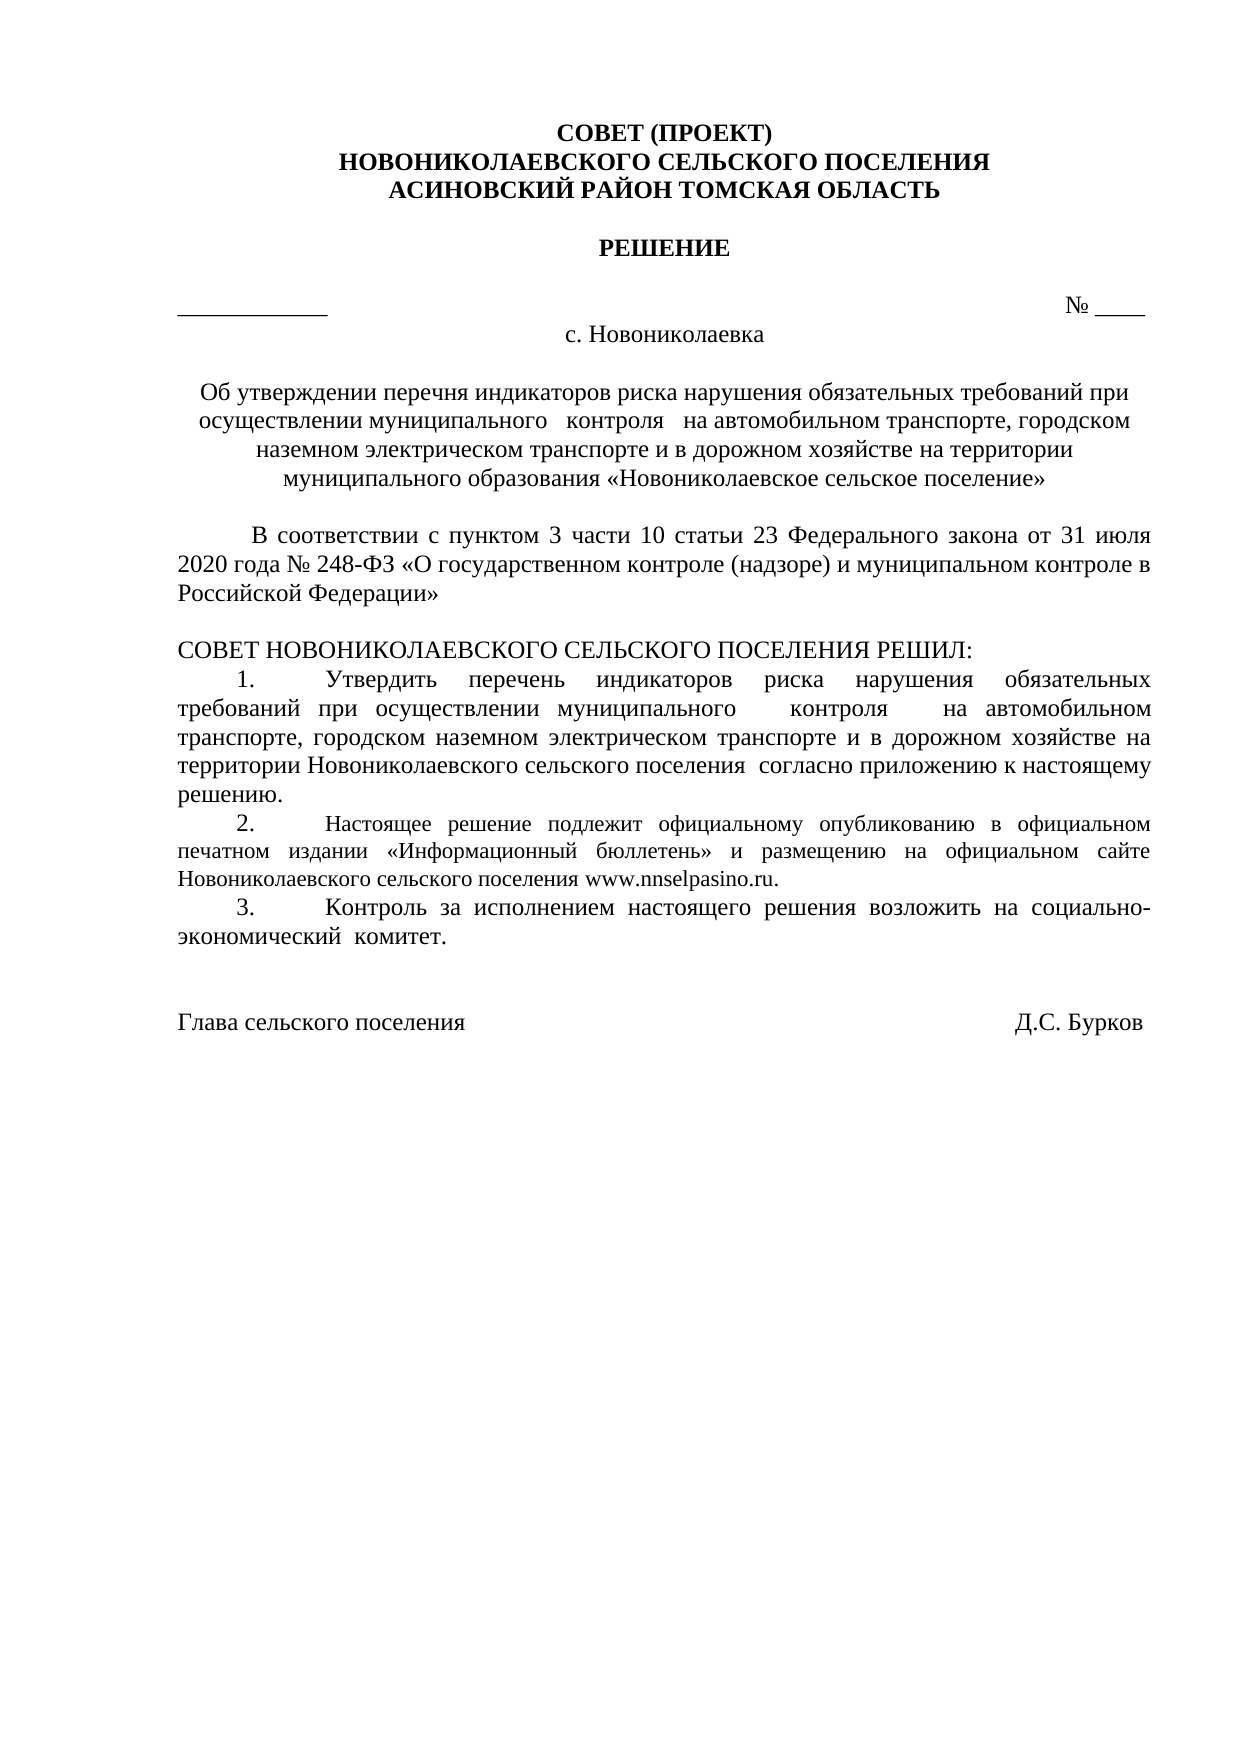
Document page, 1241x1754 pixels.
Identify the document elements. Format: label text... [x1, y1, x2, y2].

list Контроль за исполнением настоящего решения возложить на социально-экономический комитет. [177, 892, 1152, 949]
text СОВЕТ НОВОНИКОЛАЕВСКОГО СЕЛЬСКОГО ПОСЕЛЕНИЯ РЕШИЛ: [177, 636, 1152, 664]
text ____________ № ____ [177, 291, 1152, 319]
text АСИНОВСКИЙ РАЙОН ТОМСКАЯ ОБЛАСТЬ [177, 176, 1152, 204]
list Утвердить перечень индикаторов риска нарушения обязательных требований при осуществлении муниципального контроля на автомобильном транспорте, городском наземном электрическом транспорте и в дорожном хозяйстве на территории Новониколаевского сельского поселения согласно приложению к настоящему решению. [177, 664, 1152, 808]
text с. Новониколаевка [177, 319, 1152, 348]
text СОВЕТ (ПРОЕКТ) [177, 118, 1152, 147]
text РЕШЕНИЕ [177, 233, 1152, 262]
text НОВОНИКОЛАЕВСКОГО СЕЛЬСКОГО ПОСЕЛЕНИЯ [177, 147, 1152, 176]
text Глава сельского поселения Д.С. Бурков [177, 1007, 1152, 1036]
text Об утверждении перечня индикаторов риска нарушения обязательных требований при осуществлении муниципального контроля на автомобильном транспорте, городском наземном электрическом транспорте и в дорожном хозяйстве на территории муниципального образования «Новониколаевское сельское поселение» [177, 377, 1152, 492]
text В соответствии с пунктом 3 части 10 статьи 23 Федерального закона от 31 июля 2020 года № 248-ФЗ «О государственном контроле (надзоре) и муниципальном контроле в Российской Федерации» [177, 521, 1152, 607]
list Настоящее решение подлежит официальному опубликованию в официальном печатном издании «Информационный бюллетень» и размещению на официальном сайте Новониколаевского сельского поселения www.nnselpasino.ru. [177, 808, 1152, 892]
